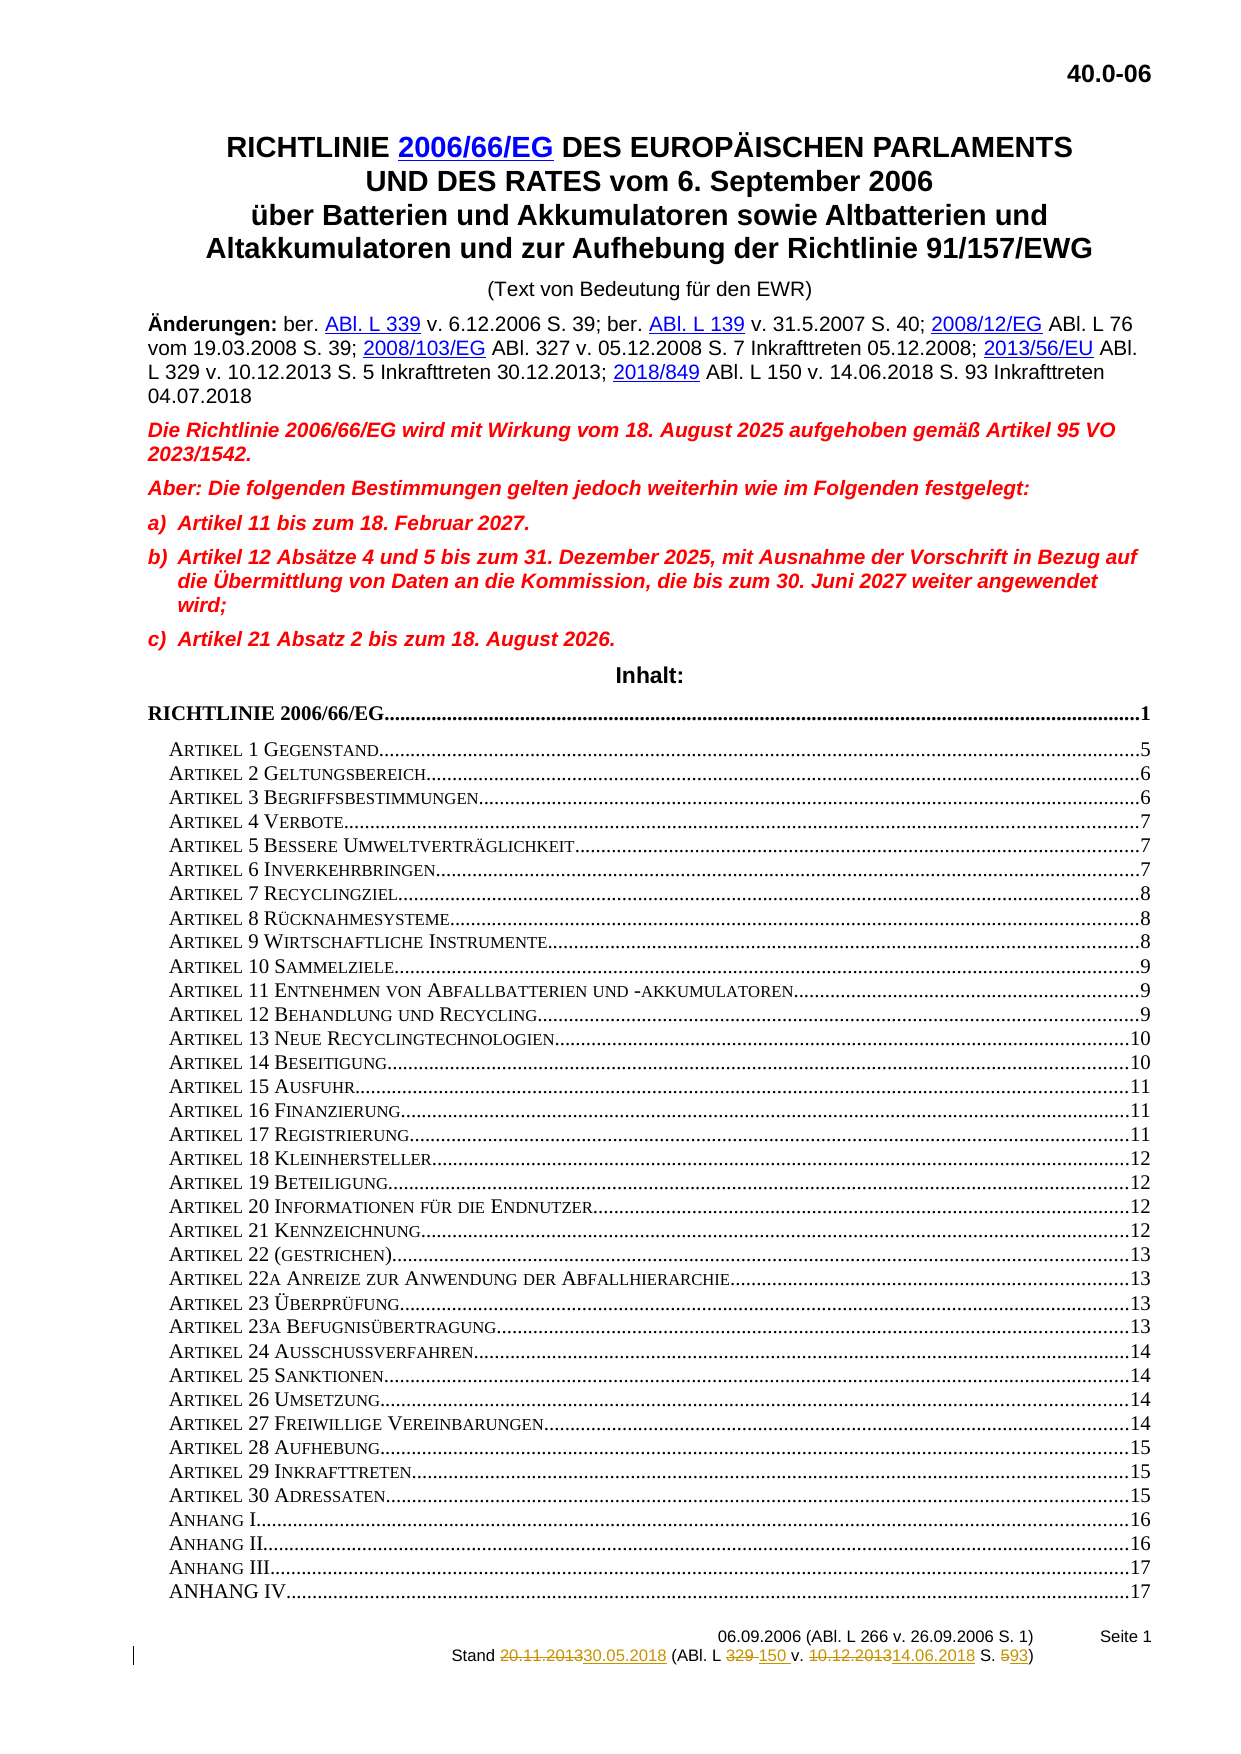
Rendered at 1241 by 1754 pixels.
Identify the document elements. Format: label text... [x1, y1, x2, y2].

text Artikel 8 Rücknahmesysteme 8 [168, 905, 1152, 929]
text Artikel 15 Ausfuhr 11 [168, 1074, 1152, 1098]
text Artikel 14 Beseitigung 10 [168, 1050, 1152, 1074]
text Artikel 22 (gestrichen) 13 [168, 1242, 1152, 1266]
text Artikel 13 Neue Recyclingtechnologien 10 [168, 1026, 1152, 1050]
text Anhang III 17 [168, 1555, 1152, 1579]
text Artikel 20 Informationen für die Endnutzer 12 [168, 1194, 1152, 1218]
subtitle RICHTLINIE 2006/66/EG DES EUROPÄISCHEN PARLAMENTS UND DES RATES vom 6. September 2006 über Batterien und Akkumulatoren sowie Altbatterien und Altakkumulatoren und zur Aufhebung der Richtlinie 91/157/EWG [148, 131, 1152, 265]
text Artikel 19 Beteiligung 12 [168, 1170, 1152, 1194]
text Artikel 11 Entnehmen von Abfallbatterien und -akkumulatoren 9 [168, 978, 1152, 1002]
text Artikel 5 Bessere Umweltverträglichkeit 7 [168, 833, 1152, 857]
text Artikel 12 Behandlung und Recycling 9 [168, 1002, 1152, 1026]
text Artikel 9 Wirtschaftliche Instrumente 8 [168, 929, 1152, 953]
text Artikel 1 Gegenstand 5 [168, 737, 1152, 761]
text Inhalt: [148, 662, 1152, 688]
text Artikel 7 Recyclingziel 8 [168, 881, 1152, 905]
text Die Richtlinie 2006/66/EG wird mit Wirkung vom 18. August 2025 aufgehoben gemäß Artikel 95 VO 2023/1542. [148, 418, 1152, 466]
text c) Artikel 21 Absatz 2 bis zum 18. August 2026. [148, 627, 1152, 651]
text Artikel 22a Anreize zur Anwendung der Abfallhierarchie 13 [168, 1266, 1152, 1290]
text Artikel 2 Geltungsbereich 6 [168, 761, 1152, 785]
text Artikel 24 Ausschussverfahren 14 [168, 1338, 1152, 1363]
text Artikel 4 Verbote 7 [168, 809, 1152, 833]
text Artikel 21 Kennzeichnung 12 [168, 1218, 1152, 1242]
text Artikel 30 Adressaten 15 [168, 1483, 1152, 1507]
text ANHANG IV 17 [168, 1579, 1152, 1603]
text Artikel 18 Kleinhersteller 12 [168, 1146, 1152, 1170]
text Artikel 3 Begriffsbestimmungen 6 [168, 785, 1152, 809]
text a) Artikel 11 bis zum 18. Februar 2027. [148, 511, 1152, 534]
text b) Artikel 12 Absätze 4 und 5 bis zum 31. Dezember 2025, mit Ausnahme der Vorschrift in Bezug auf die Übermittlung von Daten an die Kommission, die bis zum 30. Juni 2027 weiter angewendet wird; [148, 545, 1152, 617]
text Artikel 23 Überprüfung 13 [168, 1290, 1152, 1314]
text Aber: Die folgenden Bestimmungen gelten jedoch weiterhin wie im Folgenden festgelegt: [148, 476, 1152, 500]
text (Text von Bedeutung für den EWR) [148, 277, 1152, 301]
text Artikel 26 Umsetzung 14 [168, 1387, 1152, 1411]
text Artikel 6 Inverkehrbringen 7 [168, 857, 1152, 881]
text Artikel 17 Registrierung 11 [168, 1122, 1152, 1146]
text Artikel 29 Inkrafttreten 15 [168, 1459, 1152, 1483]
text Artikel 25 Sanktionen 14 [168, 1363, 1152, 1387]
text Artikel 16 Finanzierung 11 [168, 1098, 1152, 1122]
text Anhang II 16 [168, 1531, 1152, 1555]
text Artikel 10 Sammelziele 9 [168, 953, 1152, 978]
text Artikel 28 Aufhebung 15 [168, 1435, 1152, 1459]
text RICHTLINIE 2006/66/EG 1 [148, 700, 1152, 724]
text Artikel 23a Befugnisübertragung 13 [168, 1314, 1152, 1338]
text Anhang I 16 [168, 1507, 1152, 1531]
text Änderungen: ber. ABl. L 339 v. 6.12.2006 S. 39; ber. ABl. L 139 v. 31.5.2007 S. 40; 2008/12/EG ABl. L 76 vom 19.03.2008 S. 39; 2008/103/EG ABl. 327 v. 05.12.2008 S. 7 Inkrafttreten 05.12.2008; 2013/56/EU ABl. L 329 v. 10.12.2013 S. 5 Inkrafttreten 30.12.2013; 2018/849 ABl. L 150 v. 14.06.2018 S. 93 Inkrafttreten 04.07.2018 [148, 312, 1152, 407]
text Artikel 27 Freiwillige Vereinbarungen 14 [168, 1411, 1152, 1435]
